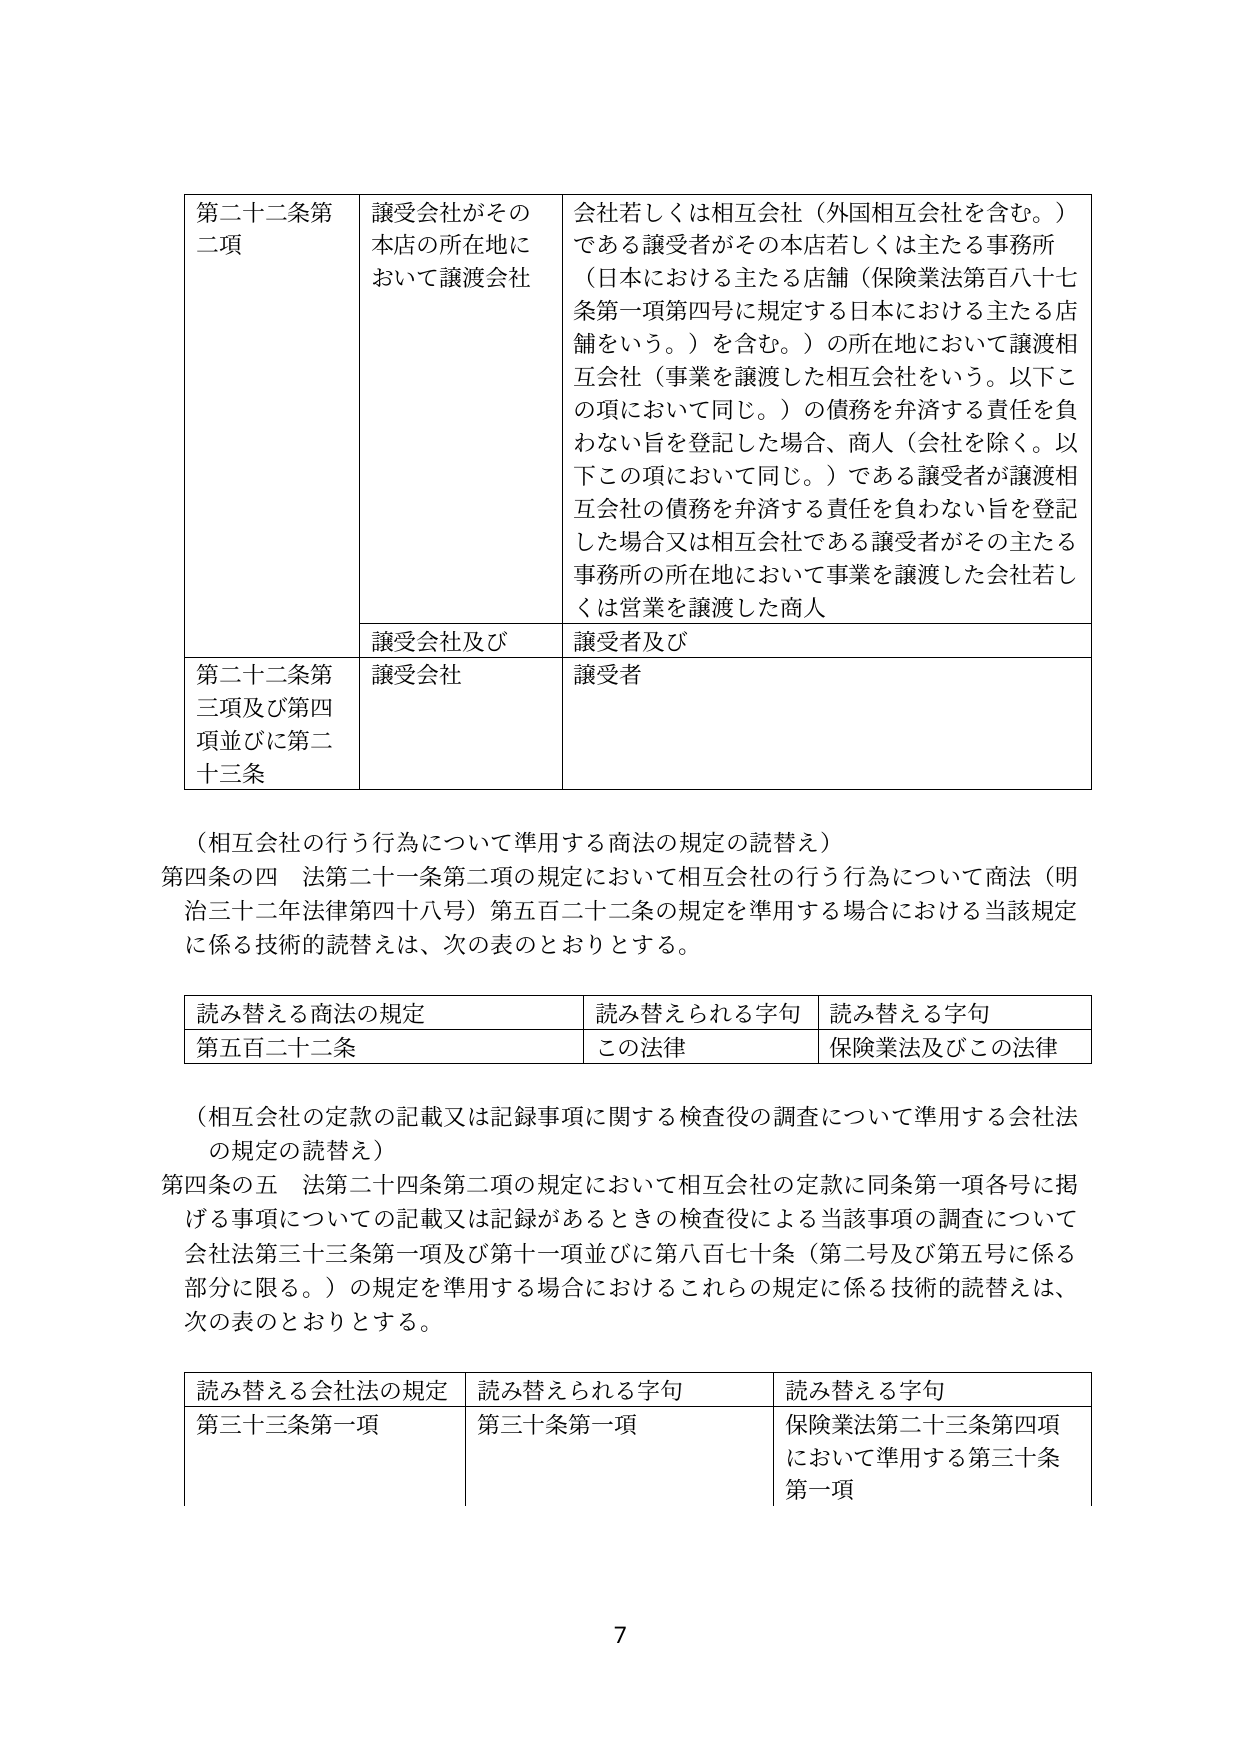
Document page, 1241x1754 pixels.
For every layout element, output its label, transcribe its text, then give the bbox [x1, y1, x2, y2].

table_header 読み替えられる字句 [584, 996, 818, 1029]
table_cell この法律 [584, 1030, 818, 1063]
table_cell 第三十三条第一項 [185, 1407, 465, 1506]
table_header 読み替える字句 [819, 996, 1091, 1029]
table_cell 保険業法第二十三条第四項において準用する第三十条第一項 [774, 1407, 1091, 1506]
table_header 読み替えられる字句 [466, 1373, 773, 1406]
table_cell 第二十二条第二項 [185, 195, 359, 623]
text （相互会社の定款の記載又は記録事項に関する検査役の調査について準用する会社法の規定の読替え） [184, 1098, 1079, 1167]
table_cell 譲受者及び [563, 624, 1091, 657]
table_cell 第三十条第一項 [466, 1407, 773, 1506]
table_cell 譲受会社がその本店の所在地において譲渡会社 [360, 195, 562, 623]
table_cell 譲受会社及び [360, 624, 562, 657]
table_cell 第五百二十二条 [185, 1030, 583, 1063]
text 第四条の四 法第二十一条第二項の規定において相互会社の行う行為について商法（明治三十二年法律第四十八号）第五百二十二条の規定を準用する場合における当該規定に係る技術的読替えは、次の表のとおりとする。 [161, 859, 1079, 961]
table_cell 譲受会社 [360, 658, 562, 789]
text 第四条の五 法第二十四条第二項の規定において相互会社の定款に同条第一項各号に掲げる事項についての記載又は記録があるときの検査役による当該事項の調査について会社法第三十三条第一項及び第十一項並びに第八百七十条（第二号及び第五号に係る部分に限る。）の規定を準用する場合におけるこれらの規定に係る技術的読替えは、次の表のとおりとする。 [161, 1167, 1079, 1338]
table_header 読み替える商法の規定 [185, 996, 583, 1029]
table_header 読み替える会社法の規定 [185, 1373, 465, 1406]
table_cell 第二十二条第三項及び第四項並びに第二十三条 [185, 658, 359, 789]
table_cell 保険業法及びこの法律 [819, 1030, 1091, 1063]
table_cell 会社若しくは相互会社（外国相互会社を含む。）である譲受者がその本店若しくは主たる事務所（日本における主たる店舗（保険業法第百八十七条第一項第四号に規定する日本における主たる店舗をいう。）を含む。）の所在地において譲渡相互会社（事業を譲渡した相互会社をいう。以下この項において同じ。）の債務を弁済する責任を負わない旨を登記した場合、商人（会社を除く。以下この項において同じ。）である譲受者が譲渡相互会社の債務を弁済する責任を負わない旨を登記した場合又は相互会社である譲受者がその主たる事務所の所在地において事業を譲渡した会社若しくは営業を譲渡した商人 [563, 195, 1091, 623]
text （相互会社の行う行為について準用する商法の規定の読替え） [184, 824, 1079, 859]
table_cell 譲受者 [563, 658, 1091, 789]
table_cell [185, 623, 359, 657]
table_header 読み替える字句 [774, 1373, 1091, 1406]
